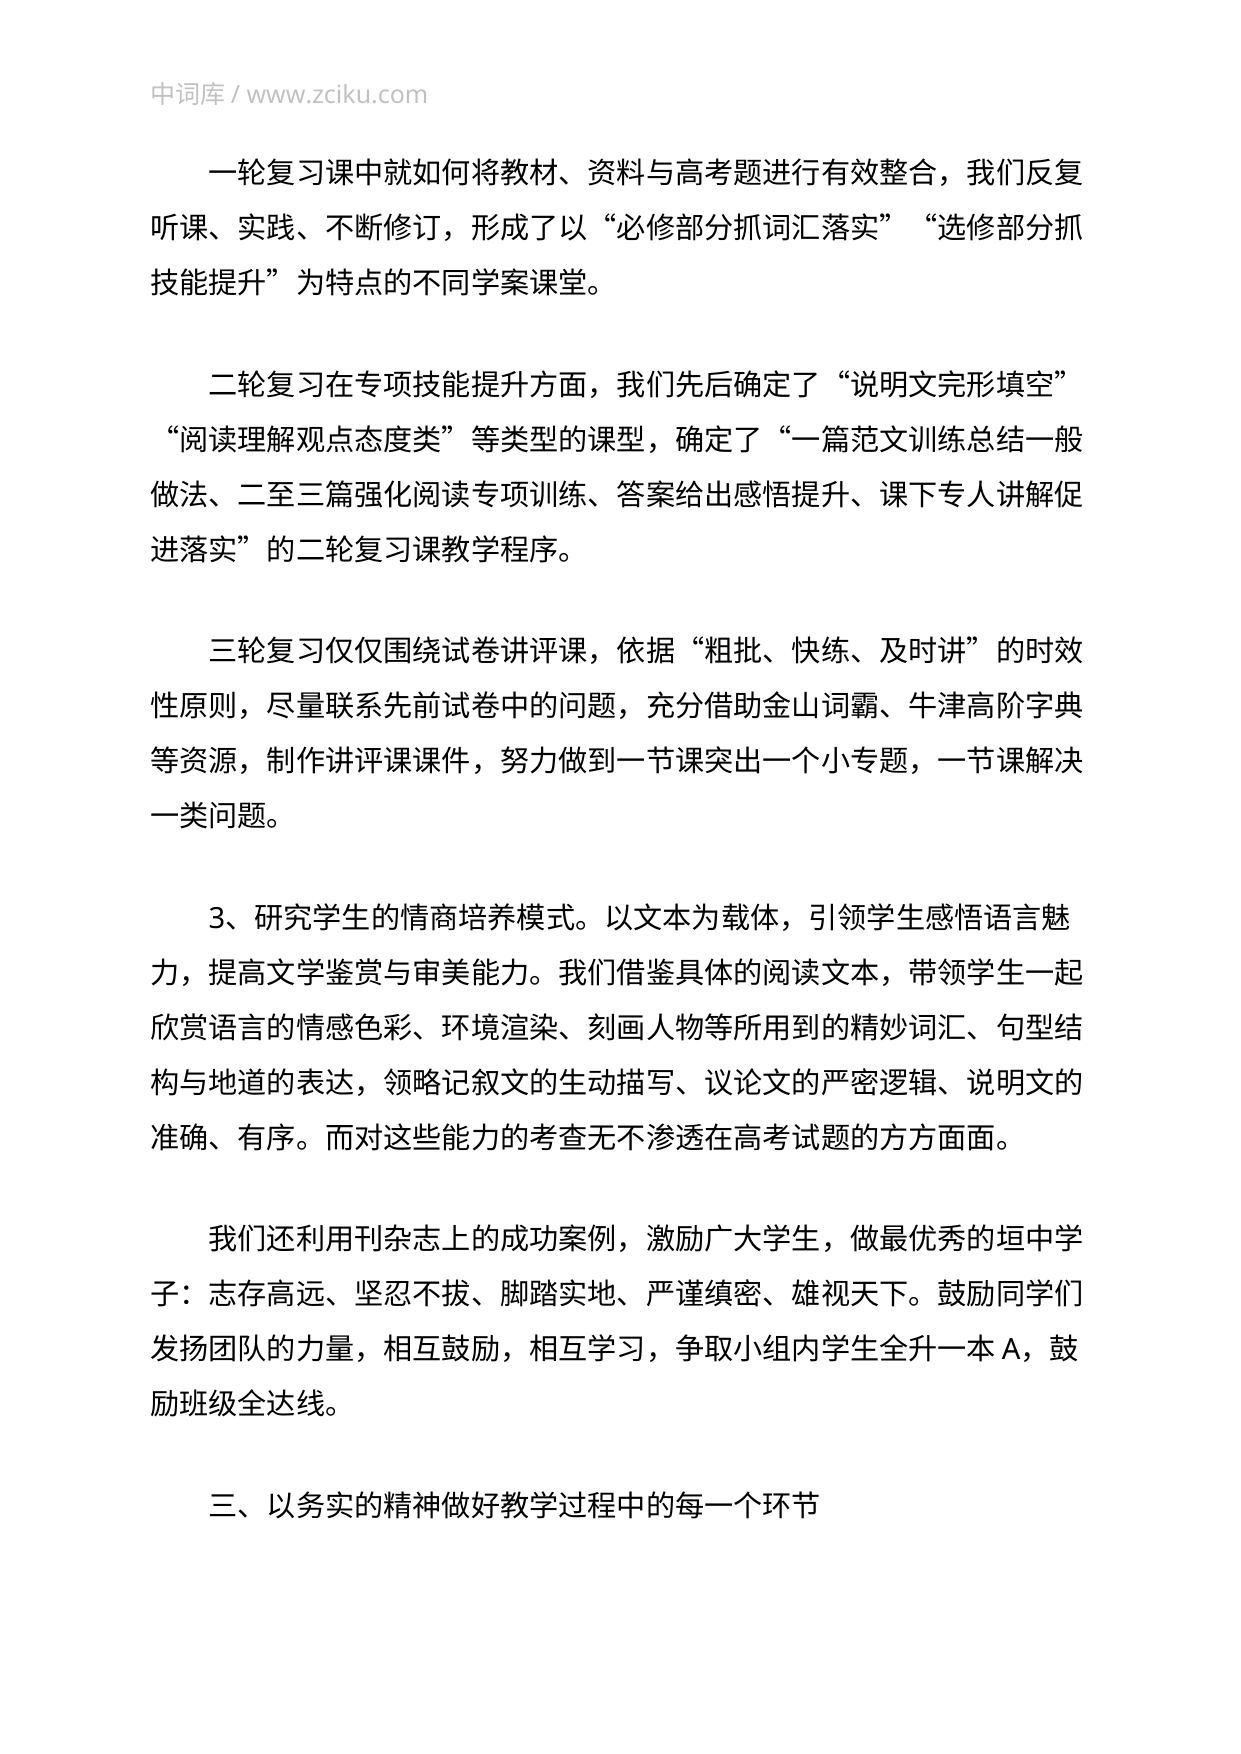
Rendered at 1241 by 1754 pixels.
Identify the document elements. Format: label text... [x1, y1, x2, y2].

text 一轮复习课中就如何将教材、资料与高考题进行有效整合，我们反复听课、实践、不断修订，形成了以“必修部分抓词汇落实”“选修部分抓技能提升”为特点的不同学案课堂。 [150, 150, 1090, 302]
text 3、研究学生的情商培养模式。以文本为载体，引领学生感悟语言魅力，提高文学鉴赏与审美能力。我们借鉴具体的阅读文本，带领学生一起欣赏语言的情感色彩、环境渲染、刻画人物等所用到的精妙词汇、句型结构与地道的表达，领略记叙文的生动描写、议论文的严密逻辑、说明文的准确、有序。而对这些能力的考查无不渗透在高考试题的方方面面。 [150, 894, 1090, 1156]
text 三轮复习仅仅围绕试卷讲评课，依据“粗批、快练、及时讲”的时效性原则，尽量联系先前试卷中的问题，充分借助金山词霸、牛津高阶字典等资源，制作讲评课课件，努力做到一节课突出一个小专题，一节课解决一类问题。 [150, 628, 1090, 835]
text 三、以务实的精神做好教学过程中的每一个环节 [150, 1482, 1090, 1525]
text 我们还利用刊杂志上的成功案例，激励广大学生，做最优秀的垣中学子：志存高远、坚忍不拔、脚踏实地、严谨缜密、雄视天下。鼓励同学们发扬团队的力量，相互鼓励，相互学习，争取小组内学生全升一本A，鼓励班级全达线。 [150, 1216, 1090, 1423]
text 二轮复习在专项技能提升方面，我们先后确定了“说明文完形填空”“阅读理解观点态度类”等类型的课型，确定了“一篇范文训练总结一般做法、二至三篇强化阅读专项训练、答案给出感悟提升、课下专人讲解促进落实”的二轮复习课教学程序。 [150, 362, 1090, 568]
